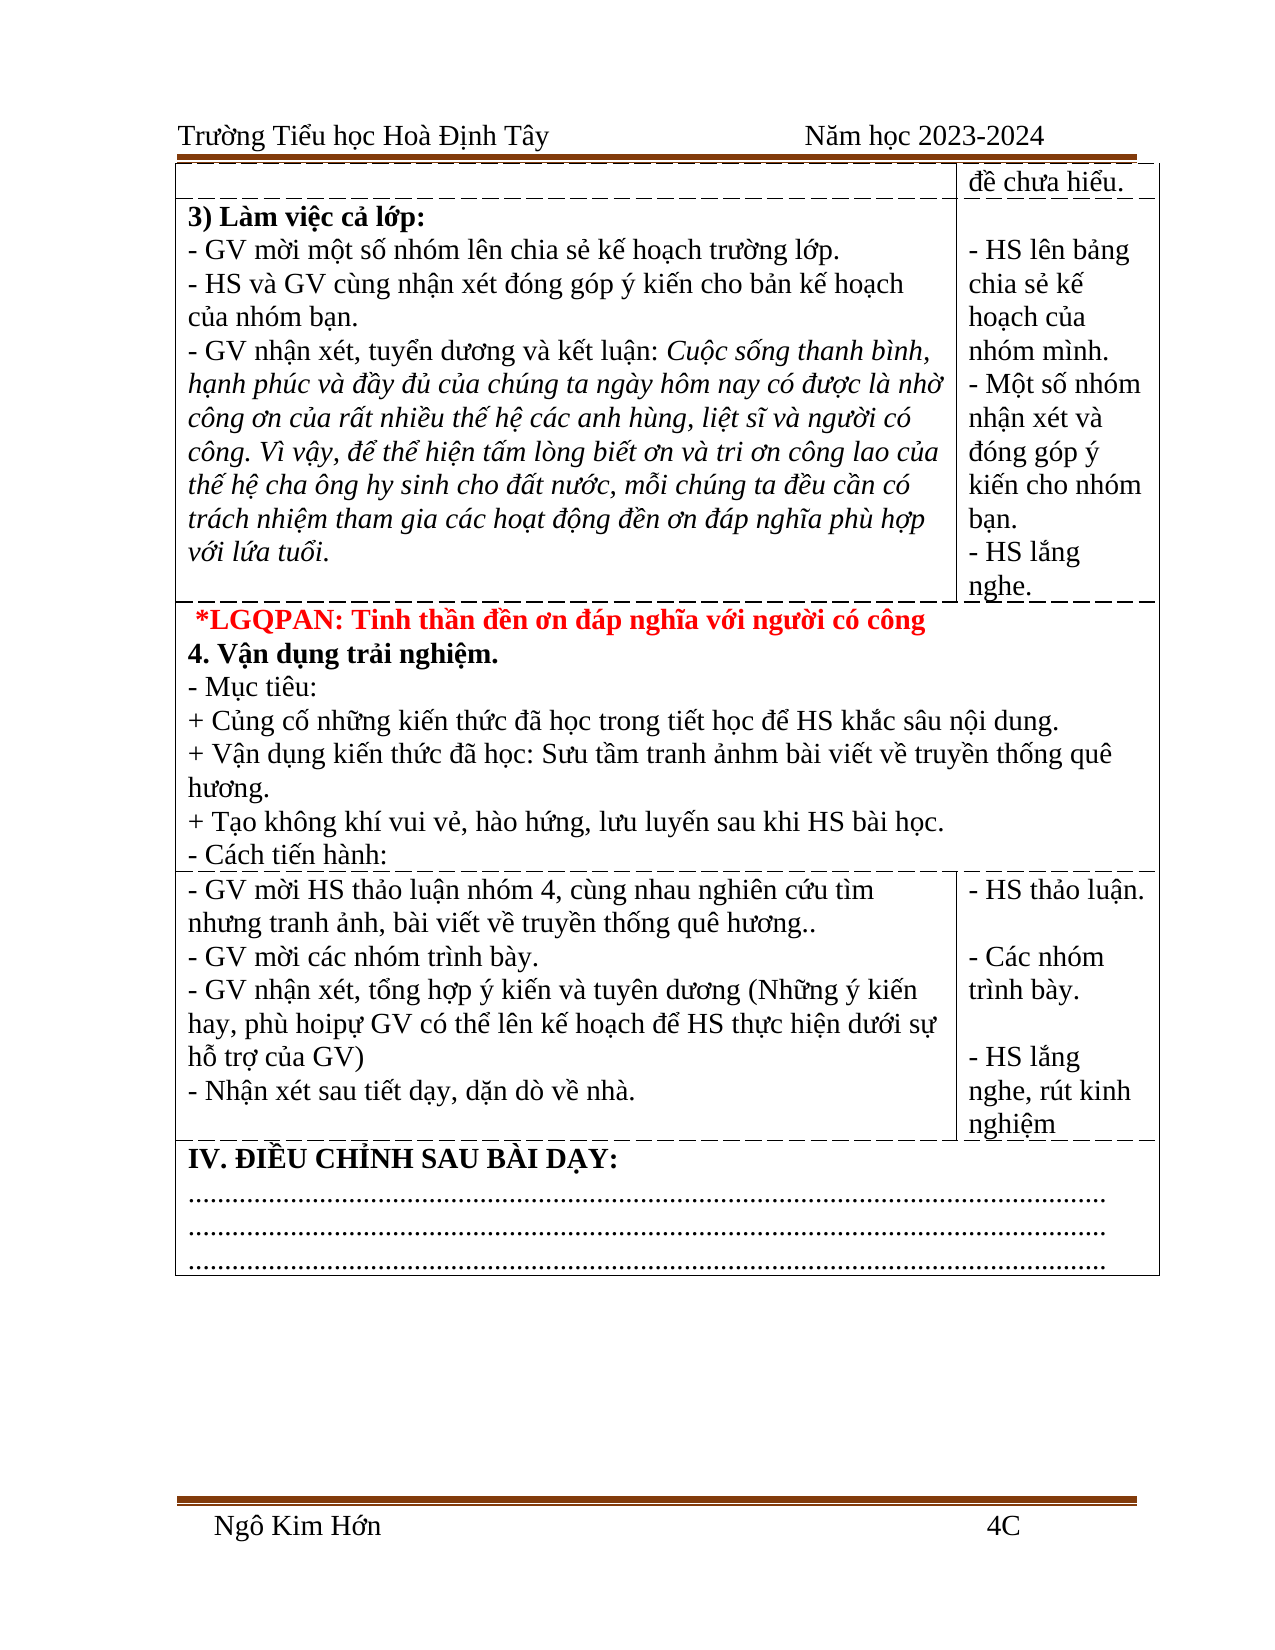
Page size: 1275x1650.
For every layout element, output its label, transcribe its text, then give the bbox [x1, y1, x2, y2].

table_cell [957, 163, 1159, 198]
table_cell *LGQPAN: Tinh thần đền ơn đáp nghĩa với người có công 4. Vận dụng trải nghiệm. - Mục tiêu: + Củng cố những kiến thức đã học trong tiết học để HS khắc sâu nội dung. + Vận dụng kiến thức đã học: Sưu tầm tranh ảnhm bài viết về truyền thống quê hương. + Tạo không khí vui vẻ, hào hứng, lưu luyến sau khi HS bài học. - Cách tiến hành: [176, 601, 1159, 871]
table_cell IV. ĐIỀU CHỈNH SAU BÀI DẠY: .............................................................................................................................. .............................................................................................................................. .............................................................................................................................. [176, 1140, 1159, 1275]
table_cell - HS thảo luận. - Các nhóm trình bày. - HS lắng nghe, rút kinh nghiệm [957, 871, 1159, 1140]
table_cell 3) Làm việc cả lớp: - GV mời một số nhóm lên chia sẻ kế hoạch trường lớp. - HS và GV cùng nhận xét đóng góp ý kiến cho bản kế hoạch của nhóm bạn. - GV nhận xét, tuyển dương và kết luận: Cuộc sống thanh bình, hạnh phúc và đầy đủ của chúng ta ngày hôm nay có được là nhờ công ơn của rất nhiều thế hệ các anh hùng, liệt sĩ và người có công. Vì vậy, để thể hiện tấm lòng biết ơn và tri ơn công lao của thế hệ cha ông hy sinh cho đất nước, mỗi chúng ta đều cần có trách nhiệm tham gia các hoạt động đền ơn đáp nghĩa phù hợp với lứa tuổi. [176, 198, 956, 601]
table_cell - GV mời HS thảo luận nhóm 4, cùng nhau nghiên cứu tìm nhưng tranh ảnh, bài viết về truyền thống quê hương.. - GV mời các nhóm trình bày. - GV nhận xét, tổng hợp ý kiến và tuyên dương (Những ý kiến hay, phù hoipự GV có thể lên kế hoạch để HS thực hiện dưới sự hỗ trợ của GV) - Nhận xét sau tiết dạy, dặn dò về nhà. [176, 871, 956, 1140]
table_cell - HS lên bảng chia sẻ kế hoạch của nhóm mình. - Một số nhóm nhận xét và đóng góp ý kiến cho nhóm bạn. - HS lắng nghe. [957, 198, 1159, 601]
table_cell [176, 163, 956, 198]
